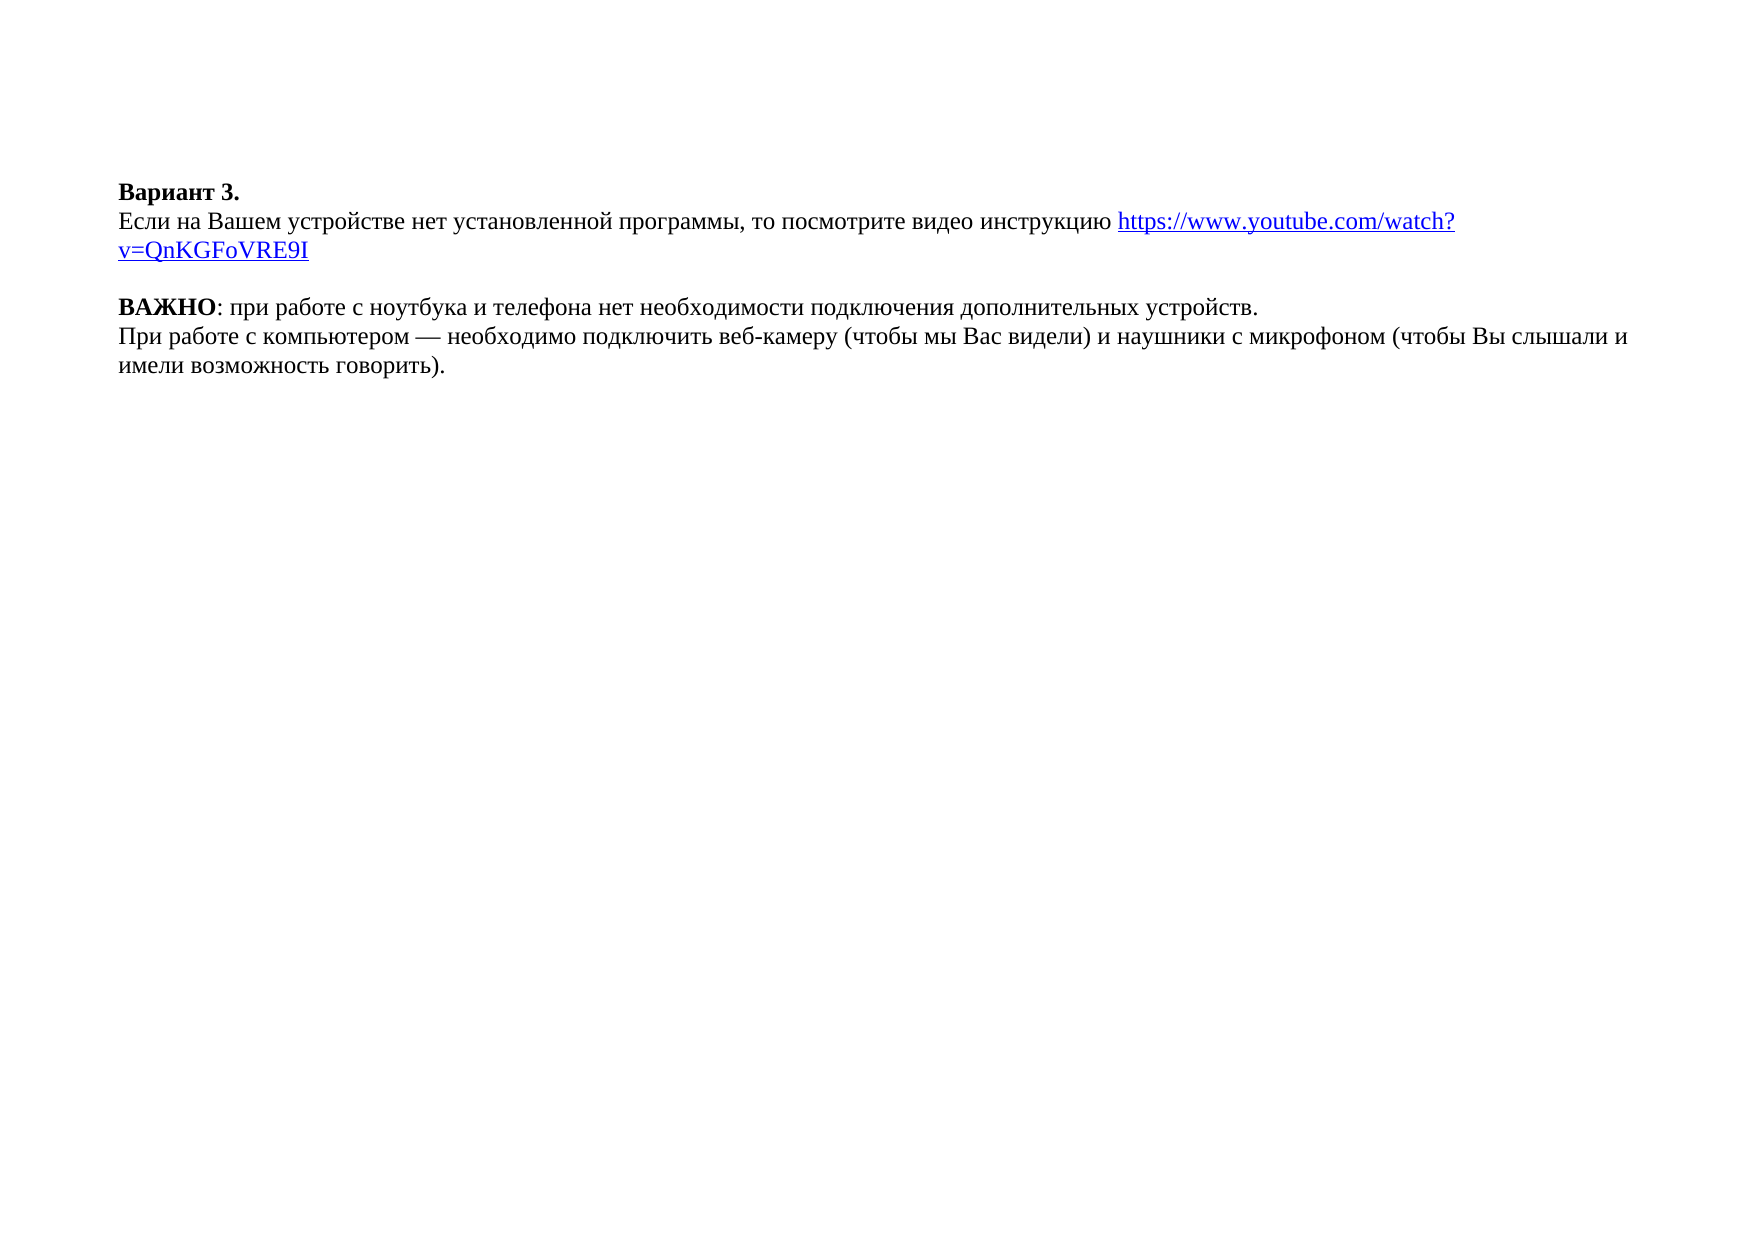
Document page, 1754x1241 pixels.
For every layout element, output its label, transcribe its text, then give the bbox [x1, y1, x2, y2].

text При работе с компьютером — необходимо подключить веб-камеру (чтобы мы Вас видели) и наушники c микрофоном (чтобы Вы слышали и имели возможность говорить). [118, 321, 1636, 378]
text Если на Вашем устройстве нет установленной программы, то посмотрите видео инструкцию https://www.youtube.com/watch?v=QnKGFoVRE9I [118, 206, 1636, 263]
text ВАЖНО: при работе с ноутбука и телефона нет необходимости подключения дополнительных устройств. [118, 292, 1636, 321]
text Вариант 3. [118, 177, 1636, 206]
